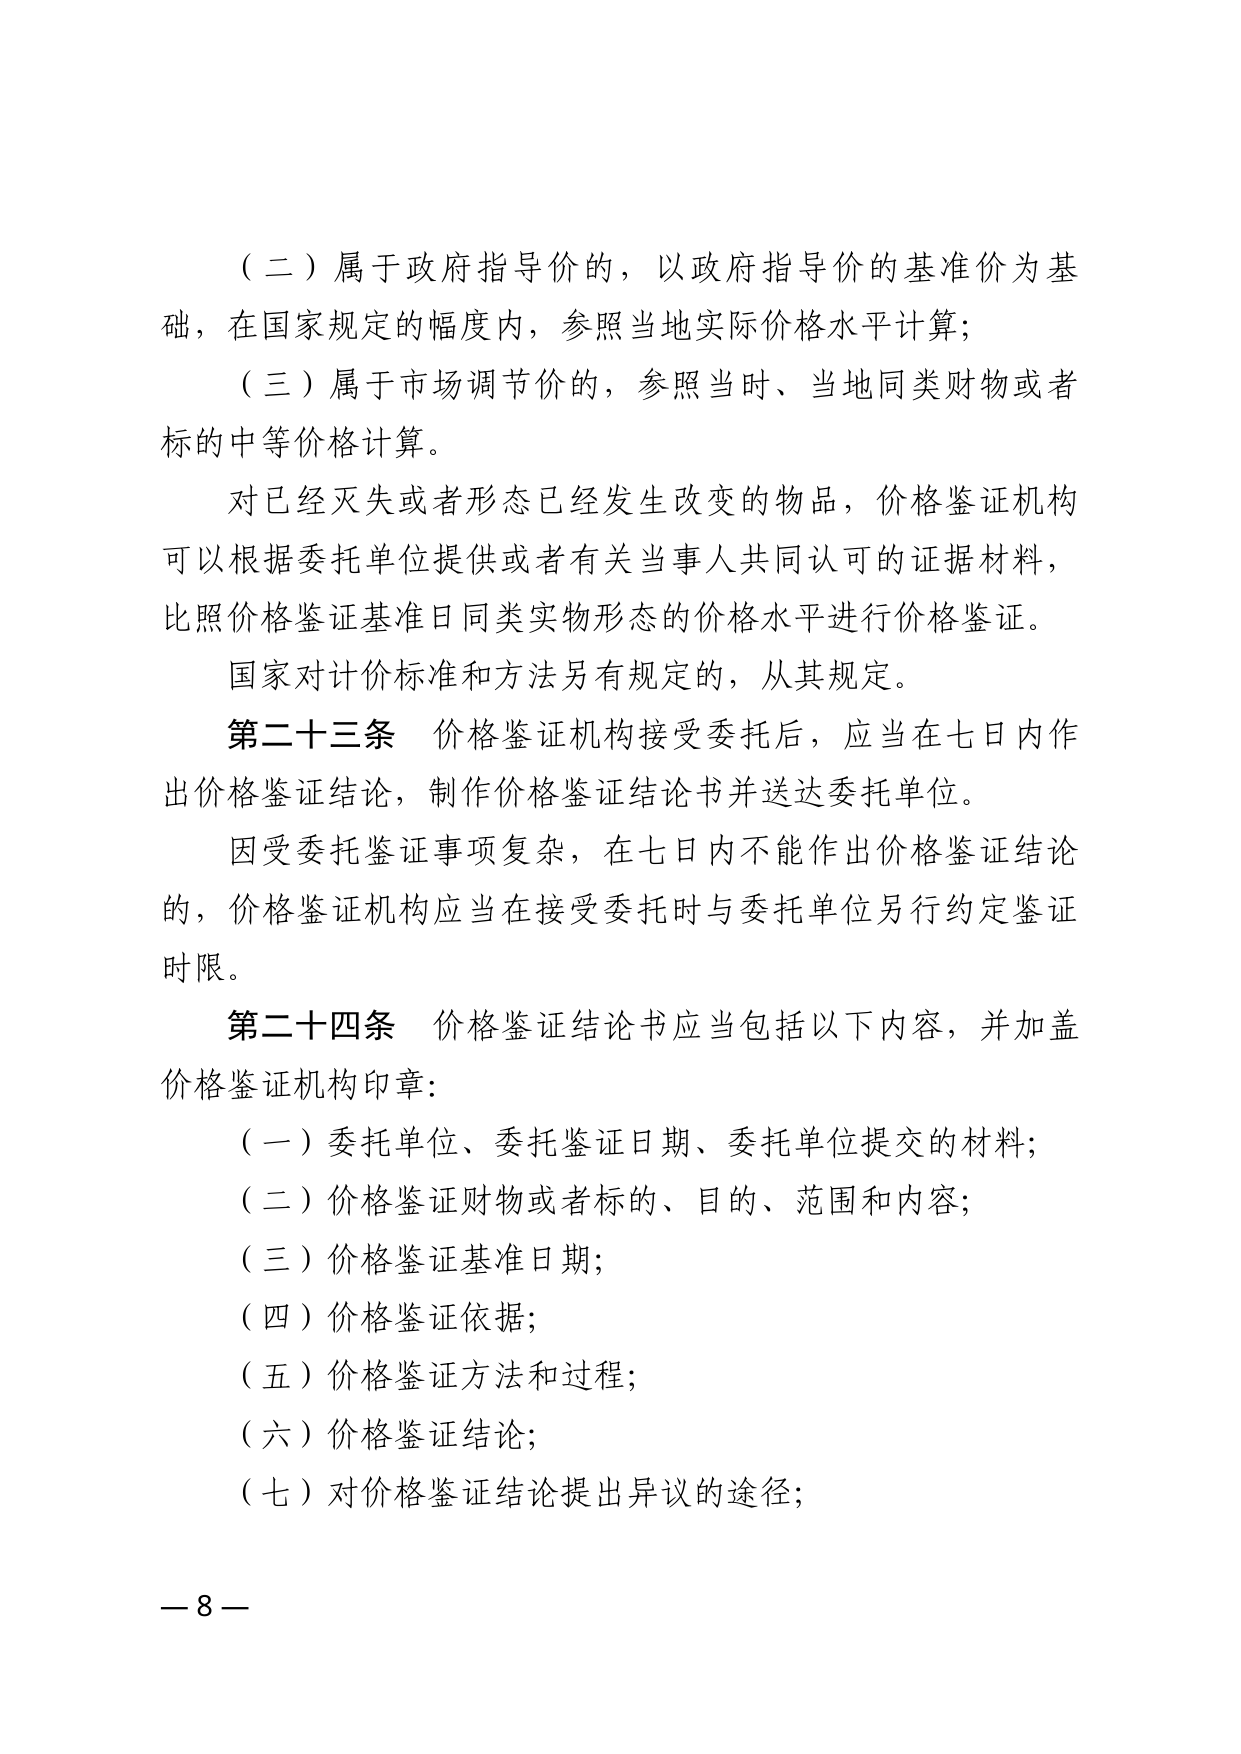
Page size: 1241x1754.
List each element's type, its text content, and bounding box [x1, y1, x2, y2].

text 第二十四条 价格鉴证结论书应当包括以下内容，并加盖价格鉴证机构印章： [159, 991, 1081, 1108]
text （二）价格鉴证财物或者标的、目的、范围和内容； [159, 1166, 1081, 1224]
text 第二十三条 价格鉴证机构接受委托后，应当在七日内作出价格鉴证结论，制作价格鉴证结论书并送达委托单位。 [159, 699, 1081, 816]
text 国家对计价标准和方法另有规定的，从其规定。 [159, 641, 1081, 699]
text （五）价格鉴证方法和过程； [159, 1341, 1081, 1399]
text （六）价格鉴证结论； [159, 1399, 1081, 1458]
text （一）委托单位、委托鉴证日期、委托单位提交的材料； [159, 1108, 1081, 1166]
text （七）对价格鉴证结论提出异议的途径； [159, 1458, 1081, 1516]
text 对已经灭失或者形态已经发生改变的物品，价格鉴证机构可以根据委托单位提供或者有关当事人共同认可的证据材料，比照价格鉴证基准日同类实物形态的价格水平进行价格鉴证。 [159, 466, 1081, 641]
text （三）价格鉴证基准日期； [159, 1224, 1081, 1283]
text （四）价格鉴证依据； [159, 1283, 1081, 1341]
text （三）属于市场调节价的，参照当时、当地同类财物或者标的中等价格计算。 [159, 349, 1081, 466]
text 因受委托鉴证事项复杂，在七日内不能作出价格鉴证结论的，价格鉴证机构应当在接受委托时与委托单位另行约定鉴证时限。 [159, 816, 1081, 991]
text （二）属于政府指导价的，以政府指导价的基准价为基础，在国家规定的幅度内，参照当地实际价格水平计算； [159, 233, 1081, 349]
